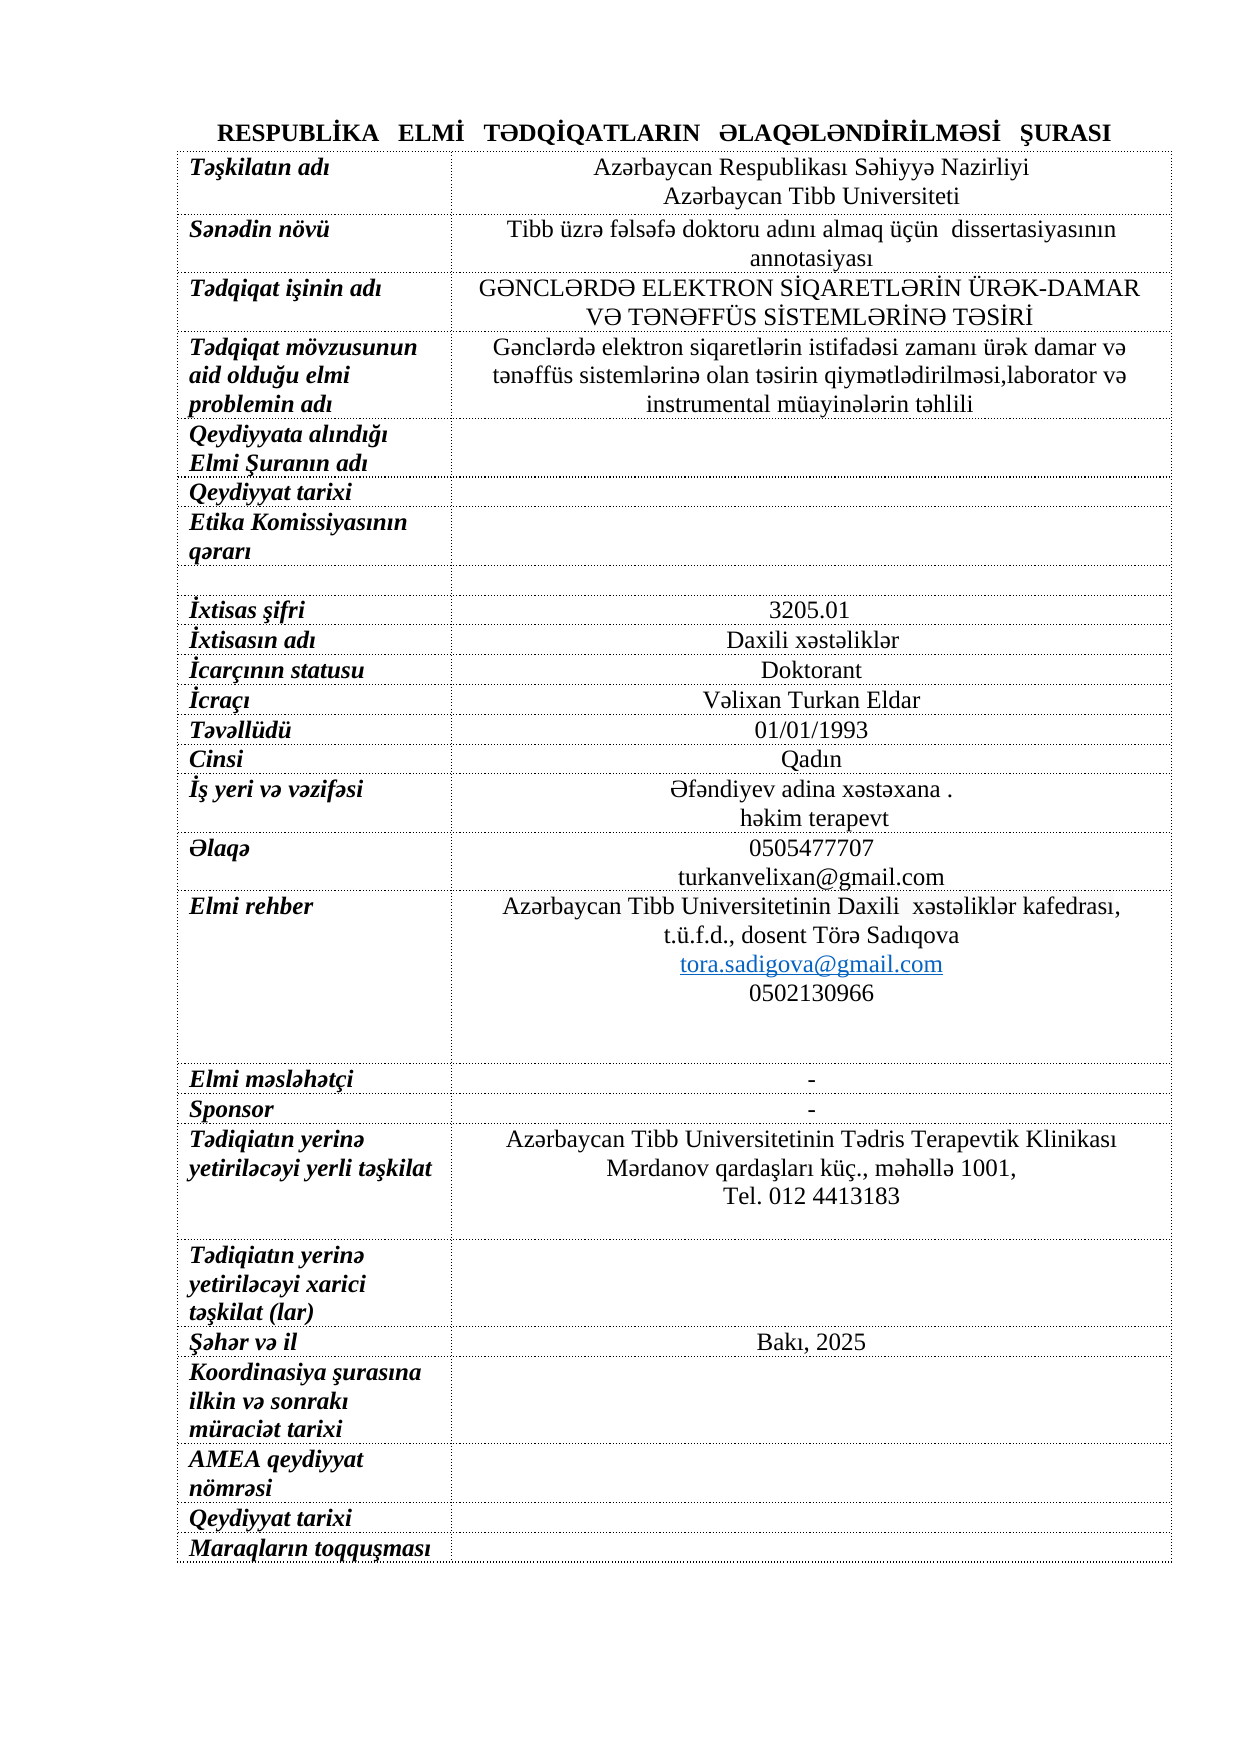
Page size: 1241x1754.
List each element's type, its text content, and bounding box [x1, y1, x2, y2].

table_cell Elmi məsləhətçi [178, 1063, 451, 1093]
table_cell Əlaqə [178, 832, 451, 890]
table_header Təşkilatın adı [178, 151, 451, 213]
table_cell Daxili xəstəliklər [451, 624, 1171, 654]
table_cell Tədiqiatın yerinə yetiriləcəyi xarici təşkilat (lar) [178, 1239, 451, 1326]
table_cell [451, 1356, 1171, 1443]
table_cell Təvəllüdü [178, 714, 451, 743]
table_cell 3205.01 [451, 595, 1171, 624]
table_cell Bakı, 2025 [451, 1326, 1171, 1356]
table_cell Cinsi [178, 744, 451, 773]
table_cell - [451, 1063, 1171, 1093]
table_cell AMEA qeydiyyat nömrəsi [178, 1443, 451, 1502]
table_cell Qadın [451, 744, 1171, 773]
table_cell İxtisas şifri [178, 595, 451, 624]
table_cell 01/01/1993 [451, 714, 1171, 743]
table_cell Doktorant [451, 654, 1171, 684]
table_cell İxtisasın adı [178, 624, 451, 654]
table_cell Etika Komissiyasının qərarı [178, 506, 451, 565]
table_cell Koordinasiya şurasına ilkin və sonrakı müraciət tarixi [178, 1356, 451, 1443]
table_cell GƏNCLƏRDƏ ELEKTRON SİQARETLƏRİN ÜRƏK-DAMAR VƏ TƏNƏFFÜS SİSTEMLƏRİNƏ TƏSİRİ [451, 272, 1171, 331]
table_cell Şəhər və il [178, 1326, 451, 1356]
table_cell Tədqiqat mövzusunun aid olduğu elmi problemin adı [178, 331, 451, 418]
table_cell [451, 565, 1171, 594]
table_header Azərbaycan Respublikası Səhiyyə Nazirliyi Azərbaycan Tibb Universiteti [451, 151, 1171, 213]
table_cell Qeydiyyat tarixi [178, 476, 451, 506]
table_cell Sponsor [178, 1093, 451, 1123]
table_cell Tədqiqat işinin adı [178, 272, 451, 331]
table_cell [451, 1239, 1171, 1326]
table_cell Tibb üzrə fəlsəfə doktoru adını almaq üçün dissertasiyasının annotasiyası [451, 214, 1171, 272]
table_cell Tədiqiatın yerinə yetiriləcəyi yerli təşkilat [178, 1123, 451, 1239]
table_cell Qeydiyyata alındığı Elmi Şuranın adı [178, 418, 451, 476]
table_cell [451, 1443, 1171, 1502]
table_cell Azərbaycan Tibb Universitetinin Daxili xəstəliklər kafedrası, t.ü.f.d., dosent Törə Sadıqova tora.sadigova@gmail.com 0502130966 [451, 890, 1171, 1063]
table_cell Qeydiyyat tarixi [178, 1502, 451, 1532]
table_cell Sənədin növü [178, 214, 451, 272]
table_cell Elmi rehber [178, 890, 451, 1063]
table_cell [451, 418, 1171, 476]
table_cell Vəlixan Turkan Eldar [451, 684, 1171, 714]
table_cell [451, 1532, 1171, 1561]
table_cell - [451, 1093, 1171, 1123]
table_cell Maraqların toqquşması [178, 1532, 451, 1561]
table_cell Gənclərdə elektron siqaretlərin istifadəsi zamanı ürək damar və tənəffüs sistemlərinə olan təsirin qiymətlədirilməsi,laborator və instrumental müayinələrin təhlili [451, 331, 1171, 418]
table_cell İş yeri və vəzifəsi [178, 773, 451, 832]
table_cell İcarçının statusu [178, 654, 451, 684]
table_cell [451, 506, 1171, 565]
table_cell Əfəndiyev adina xəstəxana . həkim terapevt [451, 773, 1171, 832]
table_cell 0505477707 turkanvelixan@gmail.com [451, 832, 1171, 890]
text RESPUBLİKA ELMİ TƏDQİQATLARIN ƏLAQƏLƏNDİRİLMƏSİ ŞURASI [177, 118, 1152, 147]
table_cell [178, 565, 451, 594]
table_cell Azərbaycan Tibb Universitetinin Tədris Terapevtik Klinikası Mərdanov qardaşları küç., məhəllə 1001, Tel. 012 4413183 [451, 1123, 1171, 1239]
table_cell [451, 476, 1171, 506]
table_cell [451, 1502, 1171, 1532]
table_cell İcraçı [178, 684, 451, 714]
